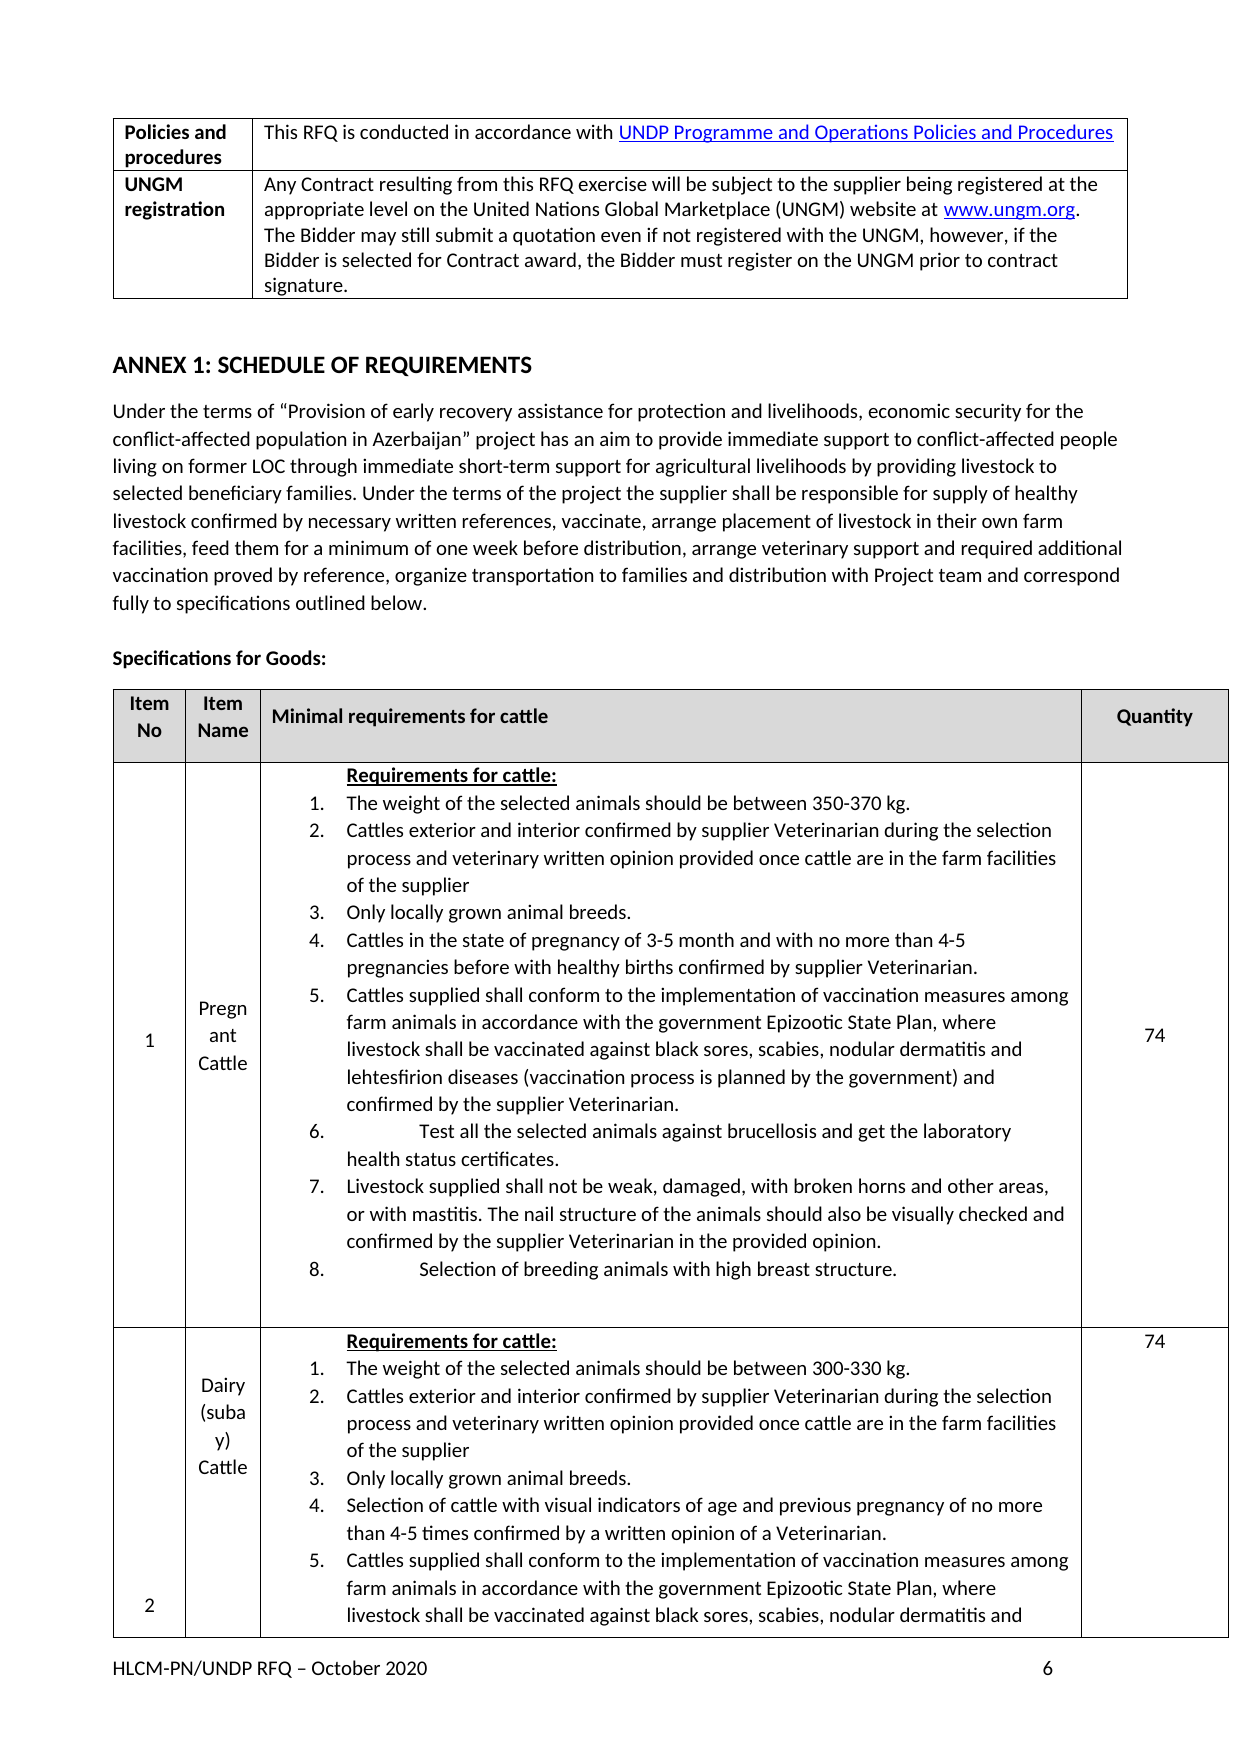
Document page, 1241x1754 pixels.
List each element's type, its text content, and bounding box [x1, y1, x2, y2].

table_header Quantity [1082, 690, 1228, 762]
table_cell Pregnant Cattle [186, 763, 260, 1327]
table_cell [261, 1328, 1081, 1637]
table_header Item Name [186, 690, 260, 762]
text Specifications for Goods: [112, 645, 1128, 670]
table_cell Requirements for cattle: The weight of the selected animals should be between 350-370 kg. Cattles exterior and interior confirmed by supplier Veterinarian during the selection process and veterinary written opinion provided once cattle are in the farm facilities of the supplier Only locally grown animal breeds. Cattles in the state of pregnancy of 3-5 month and with no more than 4-5 pregnancies before with healthy births confirmed by supplier Veterinarian. Cattles supplied shall conform to the implementation of vaccination measures among farm animals in accordance with the government Epizootic State Plan, where livestock shall be vaccinated against black sores, scabies, nodular dermatitis and lehtesfirion diseases (vaccination process is planned by the government) and confirmed by the supplier Veterinarian. Test all the selected animals against brucellosis and get the laboratory health status certificates. Livestock supplied shall not be weak, damaged, with broken horns and other areas, or with mastitis. The nail structure of the animals should also be visually checked and confirmed by the supplier Veterinarian in the provided opinion. Selection of breeding animals with high breast structure. [261, 763, 1081, 1327]
text ANNEX 1: SCHEDULE OF REQUIREMENTS [112, 349, 1128, 379]
table_header Minimal requirements for cattle [261, 690, 1081, 762]
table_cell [186, 1328, 260, 1637]
table_cell 1 [114, 763, 185, 1327]
table_cell UNGM registration [114, 171, 252, 298]
table_cell 2 [114, 1328, 185, 1637]
text Under the terms of “Provision of early recovery assistance for protection and livelihoods, economic security for the conflict-affected population in Azerbaijan” project has an aim to provide immediate support to conflict-affected people living on former LOC through immediate short-term support for agricultural livelihoods by providing livestock to selected beneficiary families. Under the terms of the project the supplier shall be responsible for supply of healthy livestock confirmed by necessary written references, vaccinate, arrange placement of livestock in their own farm facilities, feed them for a minimum of one week before distribution, arrange veterinary support and required additional vaccination proved by reference, organize transportation to families and distribution with Project team and correspond fully to specifications outlined below. [112, 398, 1128, 616]
table_header Item No [114, 690, 185, 762]
table_cell 74 [1082, 1328, 1228, 1637]
table_cell 74 [1082, 763, 1228, 1327]
table_cell Policies and procedures [114, 119, 252, 170]
table_cell Any Contract resulting from this RFQ exercise will be subject to the supplier being registered at the appropriate level on the United Nations Global Marketplace (UNGM) website at www.ungm.org. The Bidder may still submit a quotation even if not registered with the UNGM, however, if the Bidder is selected for Contract award, the Bidder must register on the UNGM prior to contract signature. [253, 171, 1127, 298]
table_cell This RFQ is conducted in accordance with UNDP Programme and Operations Policies and Procedures [253, 119, 1127, 170]
